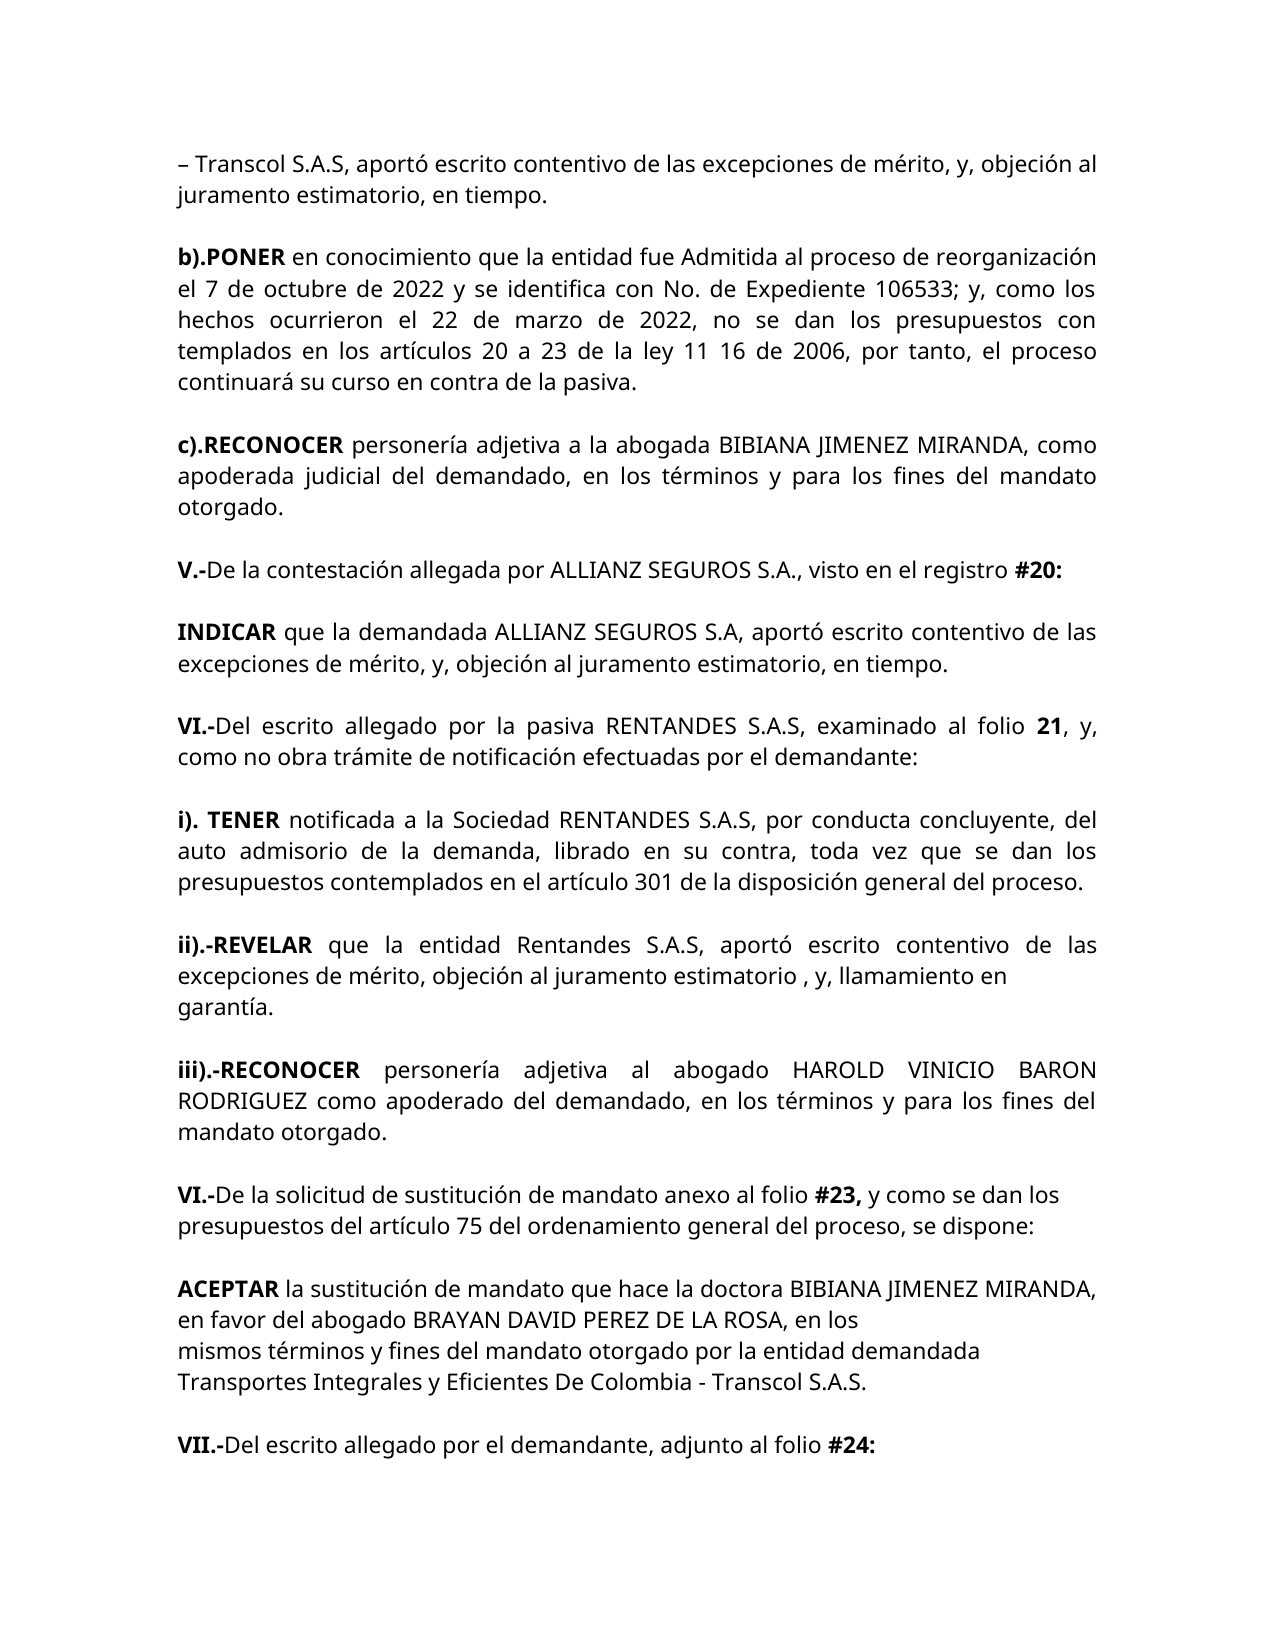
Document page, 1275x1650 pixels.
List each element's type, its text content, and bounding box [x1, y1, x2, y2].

text garantía. [177, 991, 1098, 1023]
text mismos términos y fines del mandato otorgado por la entidad demandada [177, 1335, 1098, 1366]
text b).PONER en conocimiento que la entidad fue Admitida al proceso de reorganización el 7 de octubre de 2022 y se identifica con No. de Expediente 106533; y, como los hechos ocurrieron el 22 de marzo de 2022, no se dan los presupuestos con templados en los artículos 20 a 23 de la ley 11 16 de 2006, por tanto, el proceso continuará su curso en contra de la pasiva. [177, 241, 1098, 398]
text VII.-Del escrito allegado por el demandante, adjunto al folio #24: [177, 1429, 1098, 1460]
text V.-De la contestación allegada por ALLIANZ SEGUROS S.A., visto en el registro #20: [177, 554, 1098, 585]
text ii).-REVELAR que la entidad Rentandes S.A.S, aportó escrito contentivo de las excepciones de mérito, objeción al juramento estimatorio , y, llamamiento en [177, 929, 1098, 991]
text – Transcol S.A.S, aportó escrito contentivo de las excepciones de mérito, y, objeción al juramento estimatorio, en tiempo. [177, 148, 1098, 210]
text Transportes Integrales y Eficientes De Colombia - Transcol S.A.S. [177, 1366, 1098, 1398]
text VI.-De la solicitud de sustitución de mandato anexo al folio #23, y como se dan los presupuestos del artículo 75 del ordenamiento general del proceso, se dispone: [177, 1179, 1098, 1241]
text ACEPTAR la sustitución de mandato que hace la doctora BIBIANA JIMENEZ MIRANDA, en favor del abogado BRAYAN DAVID PEREZ DE LA ROSA, en los [177, 1273, 1098, 1335]
text i). TENER notificada a la Sociedad RENTANDES S.A.S, por conducta concluyente, del auto admisorio de la demanda, librado en su contra, toda vez que se dan los presupuestos contemplados en el artículo 301 de la disposición general del proceso. [177, 804, 1098, 898]
text INDICAR que la demandada ALLIANZ SEGUROS S.A, aportó escrito contentivo de las excepciones de mérito, y, objeción al juramento estimatorio, en tiempo. [177, 616, 1098, 679]
text c).RECONOCER personería adjetiva a la abogada BIBIANA JIMENEZ MIRANDA, como apoderada judicial del demandado, en los términos y para los fines del mandato otorgado. [177, 429, 1098, 523]
text iii).-RECONOCER personería adjetiva al abogado HAROLD VINICIO BARON RODRIGUEZ como apoderado del demandado, en los términos y para los fines del mandato otorgado. [177, 1054, 1098, 1148]
text VI.-Del escrito allegado por la pasiva RENTANDES S.A.S, examinado al folio 21, y, como no obra trámite de notificación efectuadas por el demandante: [177, 710, 1098, 773]
